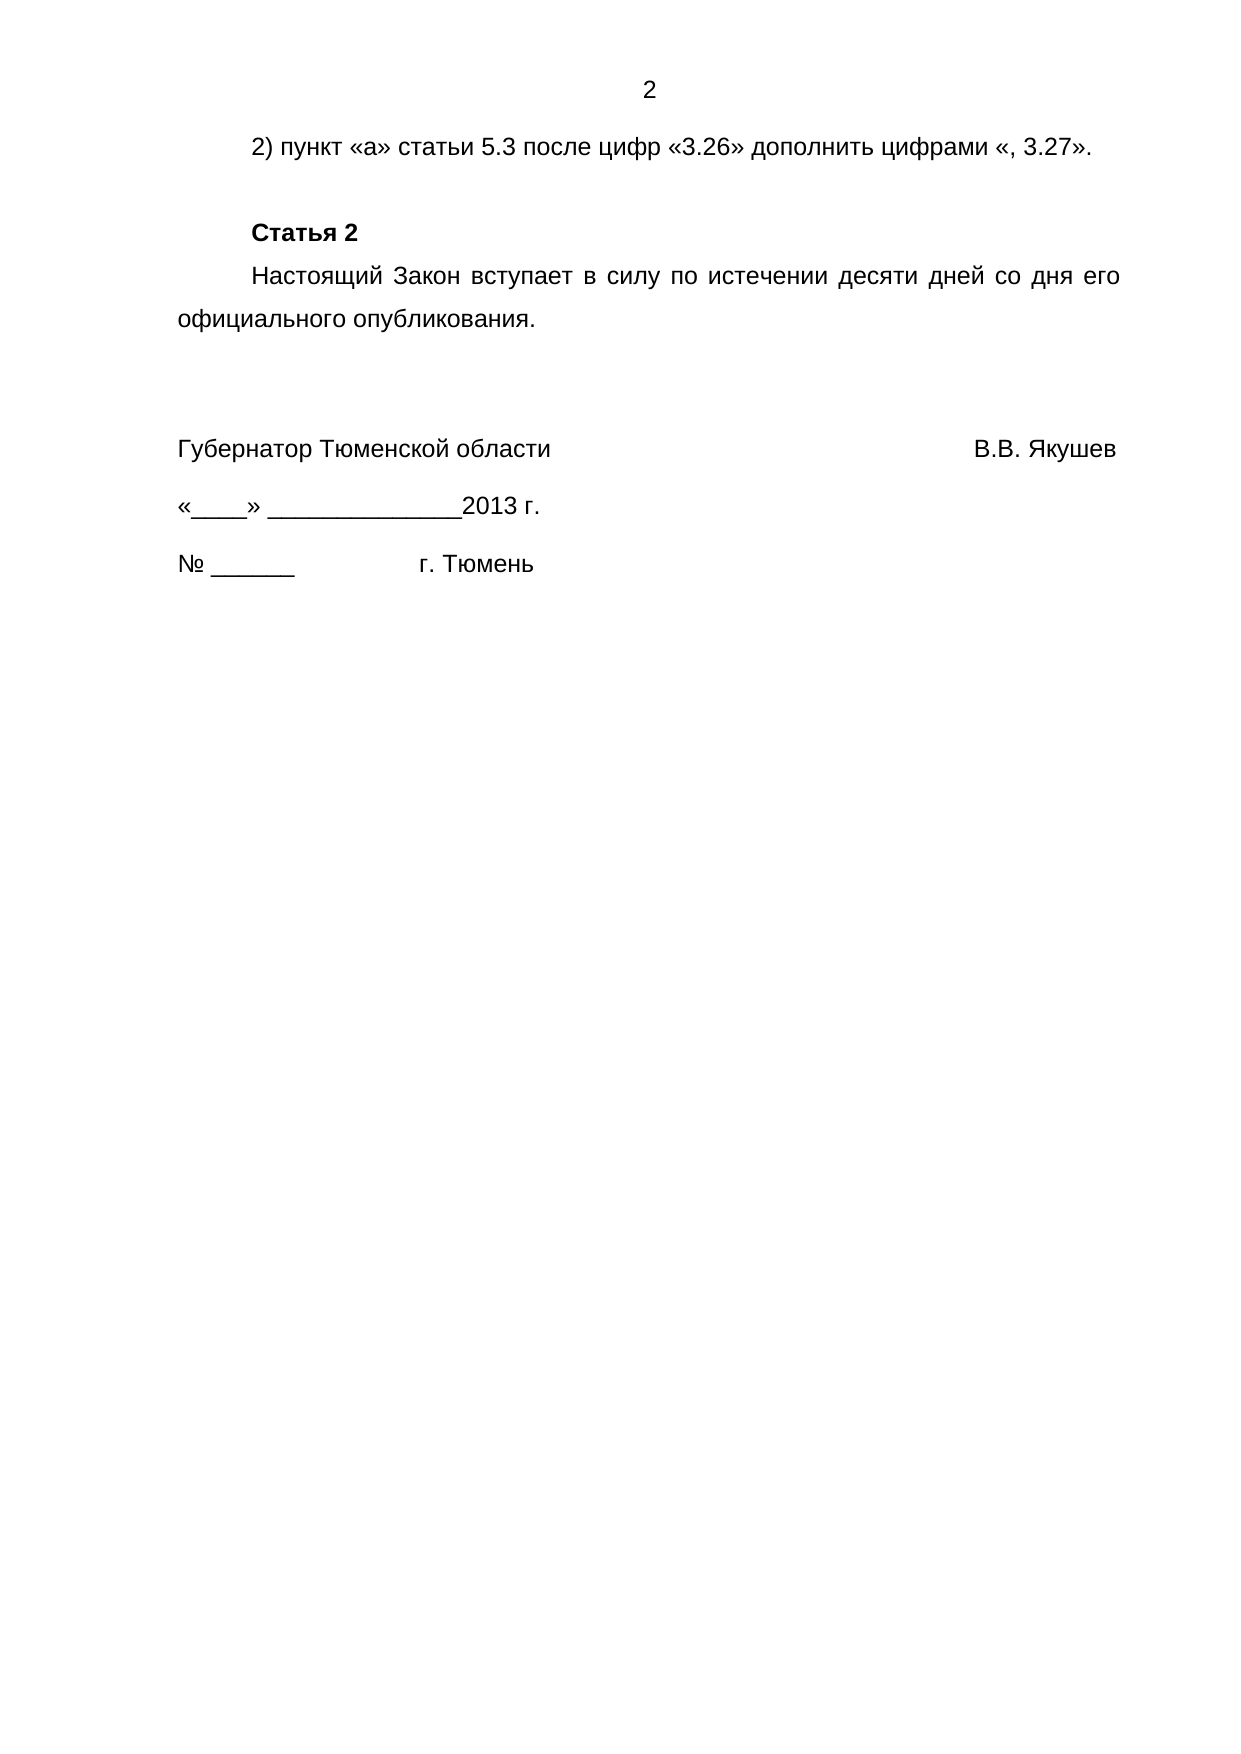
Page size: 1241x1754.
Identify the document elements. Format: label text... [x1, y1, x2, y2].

text Губернатор Тюменской области В.В. Якушев [177, 434, 1122, 462]
text № ______ г. Тюмень [177, 549, 1122, 577]
text «____» ______________2013 г. [177, 491, 1122, 520]
text Статья 2 [177, 218, 1122, 247]
text 2) пункт «а» статьи 5.3 после цифр «3.26» дополнить цифрами «, 3.27». [177, 132, 1122, 161]
text Настоящий Закон вступает в силу по истечении десяти дней со дня его официального опубликования. [177, 261, 1122, 333]
